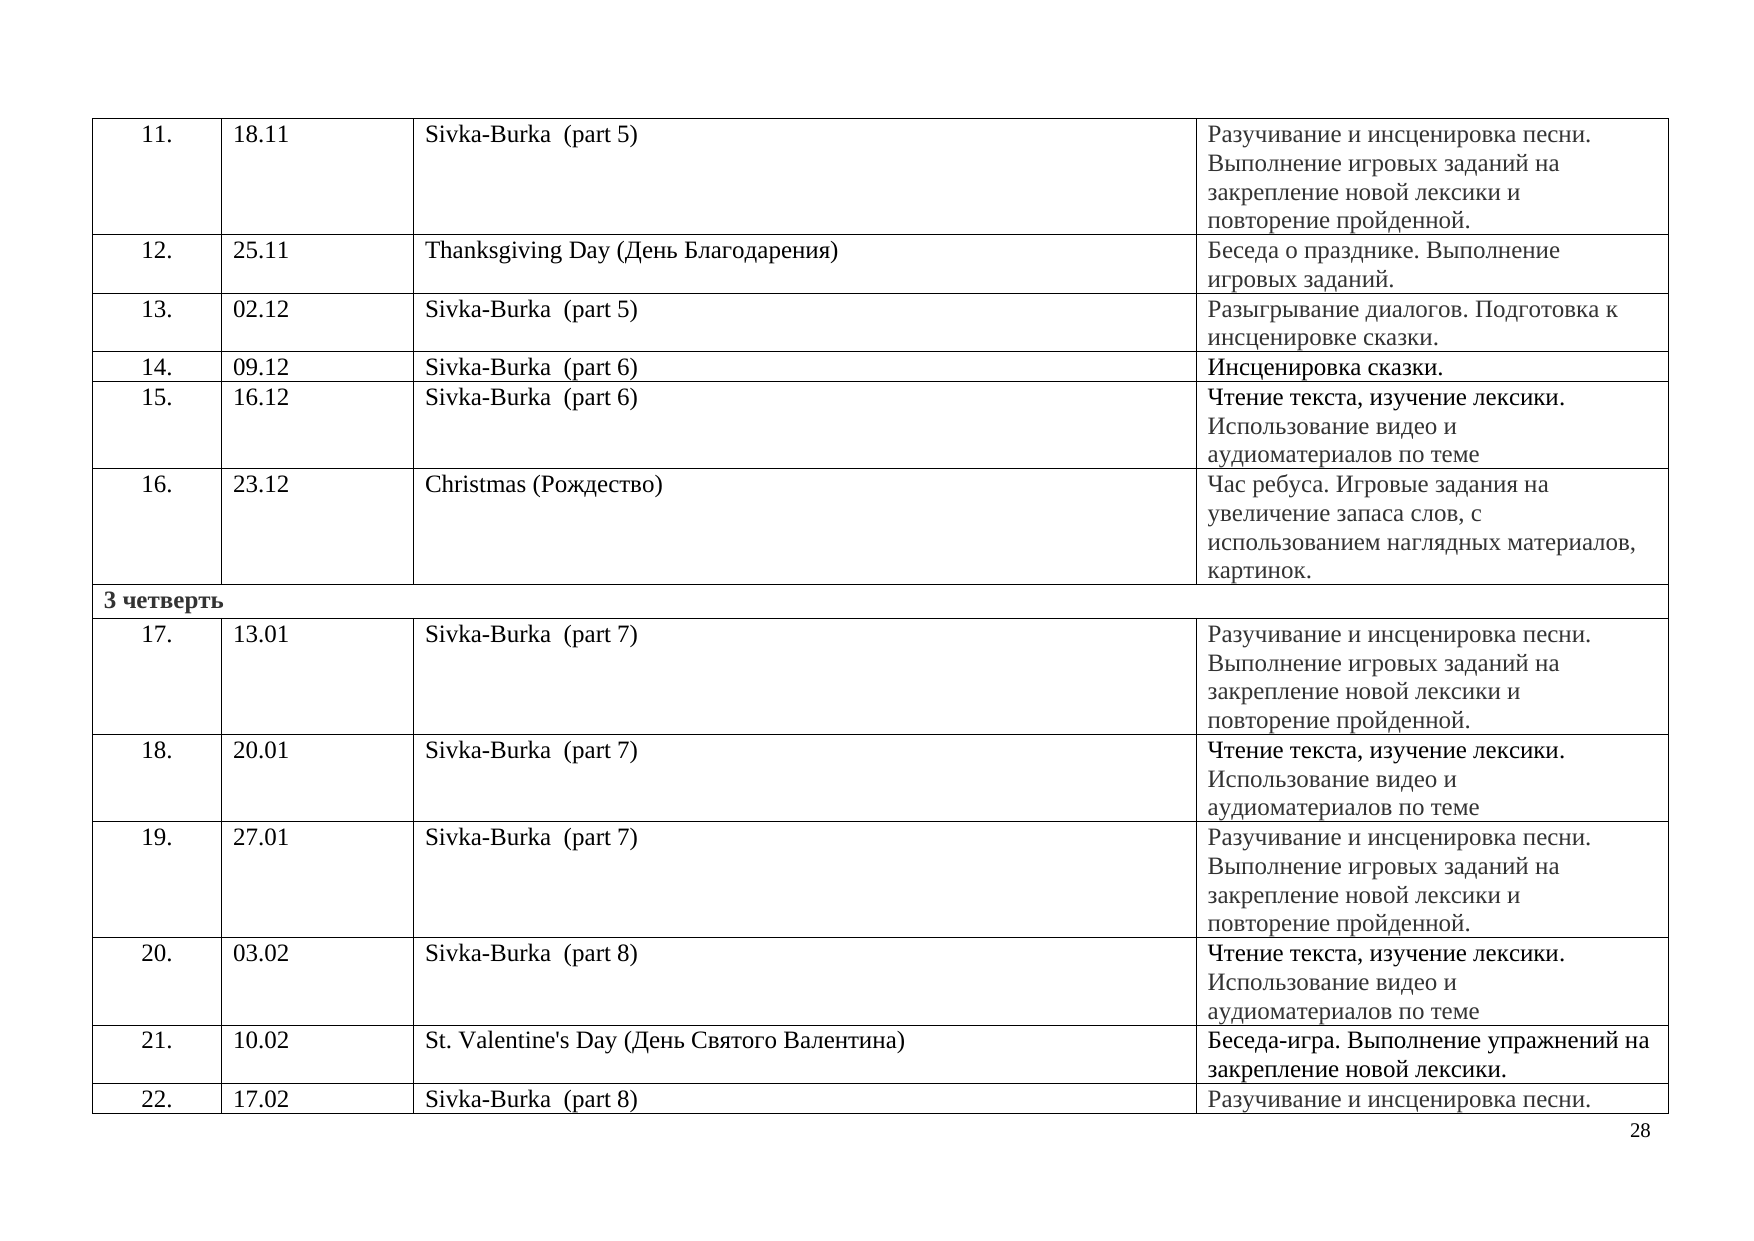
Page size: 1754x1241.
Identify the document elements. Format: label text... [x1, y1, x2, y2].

table_cell Sivka-Burka (part 5) [414, 119, 1196, 234]
table_cell 25.11 [222, 235, 413, 293]
table_cell Инсценировка сказки. [1197, 352, 1668, 381]
table_cell 23.12 [222, 469, 413, 584]
table_cell [93, 235, 221, 293]
table_cell 02.12 [222, 294, 413, 351]
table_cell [414, 1084, 1196, 1113]
table_cell 3 четверть [93, 585, 1668, 618]
table_cell [93, 822, 221, 937]
table_cell [93, 294, 221, 351]
table_cell Чтение текста, изучение лексики. Использование видео и аудиоматериалов по теме [1197, 382, 1668, 468]
table_cell Час ребуса. Игровые задания на увеличение запаса слов, с использованием наглядных материалов, картинок. [1197, 469, 1668, 584]
table_cell Sivka-Burka (part 7) [414, 619, 1196, 734]
table_cell 16.12 [222, 382, 413, 468]
table_cell Sivka-Burka (part 6) [414, 382, 1196, 468]
table_cell 13.01 [222, 619, 413, 734]
table_cell [93, 1026, 221, 1083]
table_cell [93, 619, 221, 734]
table_cell [93, 352, 221, 381]
table_cell 18.11 [222, 119, 413, 234]
table_cell [93, 938, 221, 1024]
table_cell [93, 119, 221, 234]
table_cell 20.01 [222, 735, 413, 821]
table_cell 03.02 [222, 938, 413, 1024]
table_cell Беседа о празднике. Выполнение игровых заданий. [1197, 235, 1668, 293]
table_cell Sivka-Burka (part 7) [414, 822, 1196, 937]
table_cell [93, 382, 221, 468]
table_cell [93, 469, 221, 584]
table_cell Разыгрывание диалогов. Подготовка к инсценировке сказки. [1197, 294, 1668, 351]
table_cell Разучивание и инсценировка песни. Выполнение игровых заданий на закрепление новой лексики и повторение пройденной. [1197, 619, 1668, 734]
table_cell 27.01 [222, 822, 413, 937]
table_cell 10.02 [222, 1026, 413, 1083]
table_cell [1197, 119, 1668, 234]
table_cell Беседа-игра. Выполнение упражнений на закрепление новой лексики. [1197, 1026, 1668, 1083]
table_cell St. Valentine's Day (День Святого Валентина) [414, 1026, 1196, 1083]
table_cell Чтение текста, изучение лексики. Использование видео и аудиоматериалов по теме [1197, 735, 1668, 821]
table_cell [93, 1084, 221, 1113]
table_cell Разучивание и инсценировка песни. Выполнение игровых заданий на закрепление новой лексики и повторение пройденной. [1197, 822, 1668, 937]
table_cell Sivka-Burka (part 8) [414, 938, 1196, 1024]
table_cell Sivka-Burka (part 7) [414, 735, 1196, 821]
table_cell Чтение текста, изучение лексики. Использование видео и аудиоматериалов по теме [1197, 938, 1668, 1024]
table_cell [93, 735, 221, 821]
table_cell 17.02 [222, 1084, 413, 1113]
table_cell Christmas (Рождество) [414, 469, 1196, 584]
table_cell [1197, 1084, 1668, 1113]
table_cell Sivka-Burka (part 5) [414, 294, 1196, 351]
table_cell Thanksgiving Day (День Благодарения) [414, 235, 1196, 293]
table_cell Sivka-Burka (part 6) [414, 352, 1196, 381]
table_cell 09.12 [222, 352, 413, 381]
